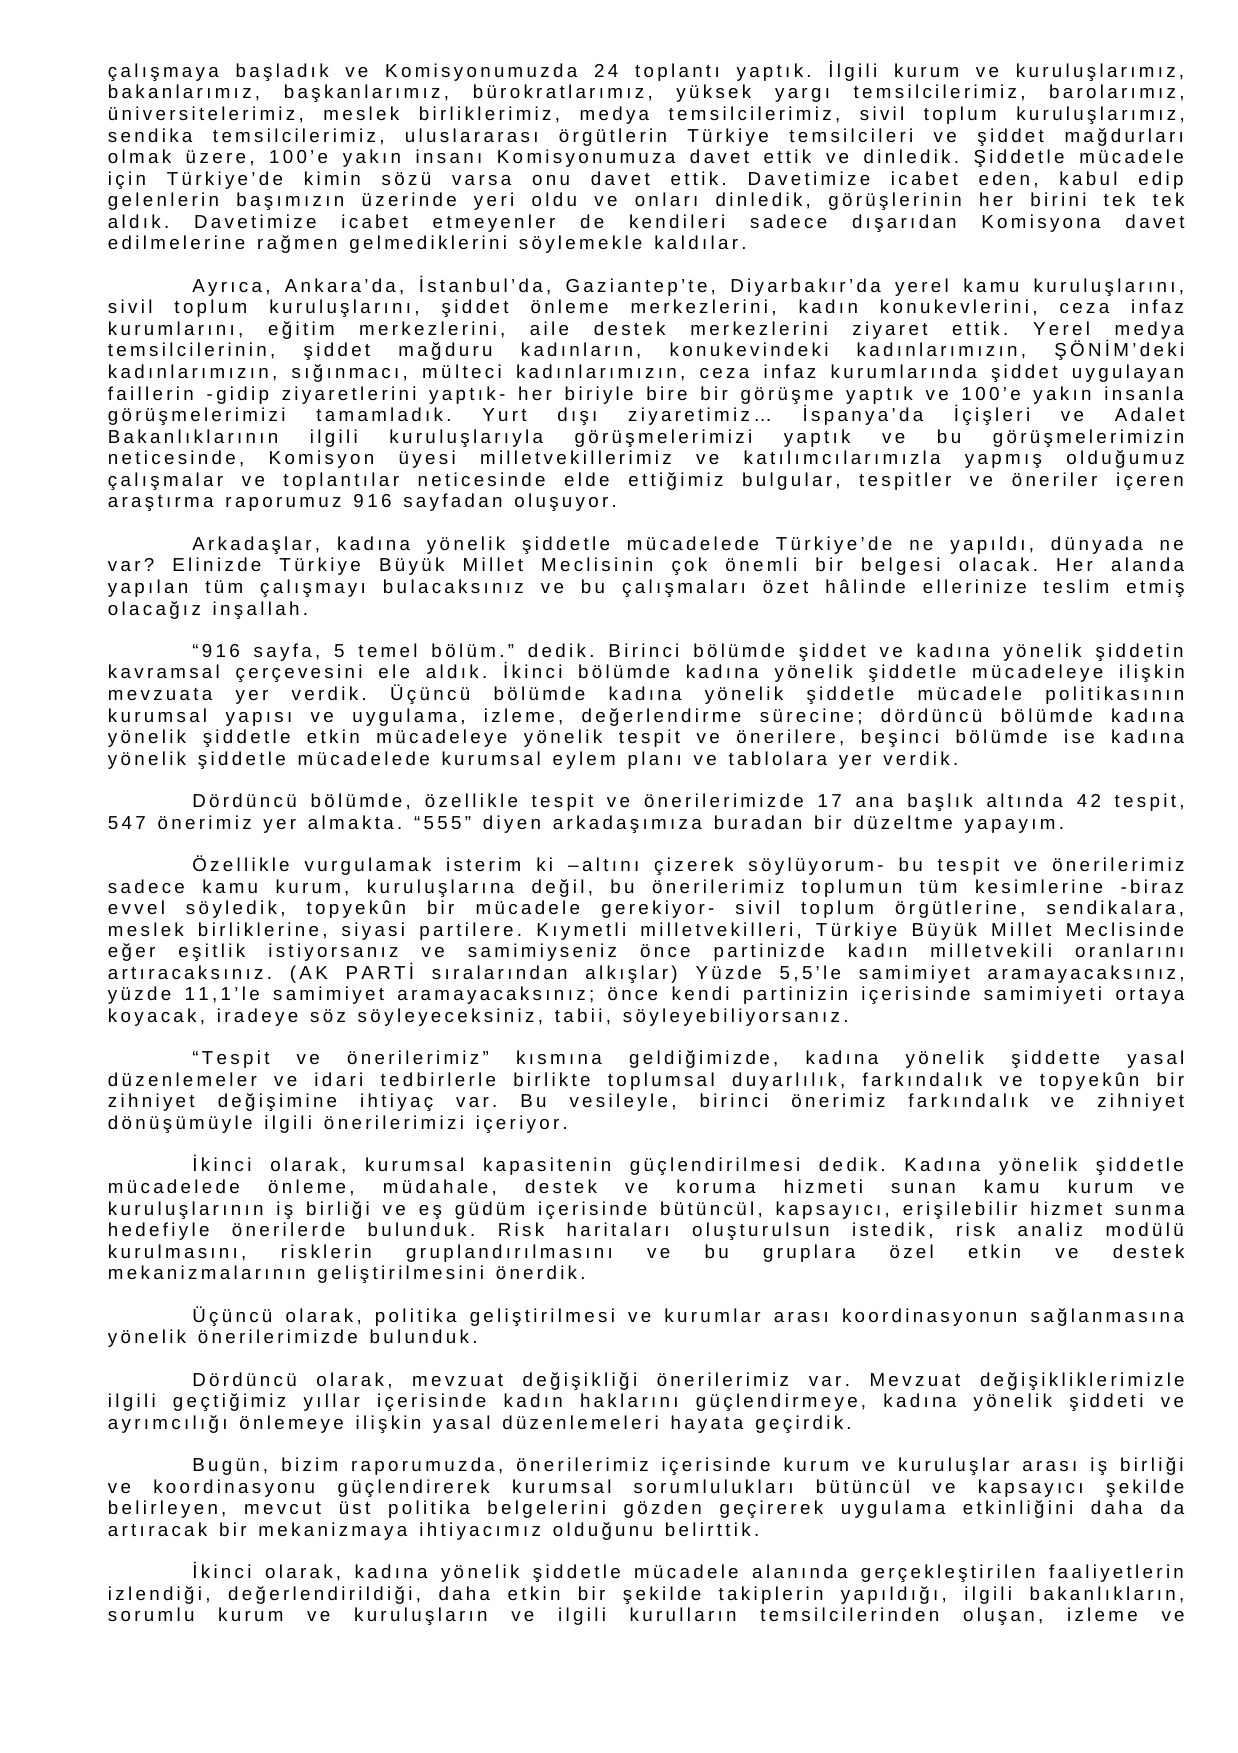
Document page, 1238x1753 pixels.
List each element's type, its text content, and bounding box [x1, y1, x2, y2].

text “Tespit ve önerilerimiz” kısmına geldiğimizde, kadına yönelik şiddette yasal düzenlemeler ve idari tedbirlerle birlikte toplumsal duyarlılık, farkındalık ve topyekûn bir zihniyet değişimine ihtiyaç var. Bu vesileyle, birinci önerimiz farkındalık ve zihniyet dönüşümüyle ilgili önerilerimizi içeriyor. [108, 1047, 1186, 1133]
text “916 sayfa, 5 temel bölüm.” dedik. Birinci bölümde şiddet ve kadına yönelik şiddetin kavramsal çerçevesini ele aldık. İkinci bölümde kadına yönelik şiddetle mücadeleye ilişkin mevzuata yer verdik. Üçüncü bölümde kadına yönelik şiddetle mücadele politikasının kurumsal yapısı ve uygulama, izleme, değerlendirme sürecine; dördüncü bölümde kadına yönelik şiddetle etkin mücadeleye yönelik tespit ve önerilere, beşinci bölümde ise kadına yönelik şiddetle mücadelede kurumsal eylem planı ve tablolara yer verdik. [108, 640, 1186, 769]
text Bugün, bizim raporumuzda, önerilerimiz içerisinde kurum ve kuruluşlar arası iş birliği ve koordinasyonu güçlendirerek kurumsal sorumlulukları bütüncül ve kapsayıcı şekilde belirleyen, mevcut üst politika belgelerini gözden geçirerek uygulama etkinliğini daha da artıracak bir mekanizmaya ihtiyacımız olduğunu belirttik. [108, 1454, 1186, 1540]
text Arkadaşlar, kadına yönelik şiddetle mücadelede Türkiye’de ne yapıldı, dünyada ne var? Elinizde Türkiye Büyük Millet Meclisinin çok önemli bir belgesi olacak. Her alanda yapılan tüm çalışmayı bulacaksınız ve bu çalışmaları özet hâlinde ellerinize teslim etmiş olacağız inşallah. [108, 533, 1186, 619]
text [108, 1561, 1186, 1626]
text Özellikle vurgulamak isterim ki –altını çizerek söylüyorum- bu tespit ve önerilerimiz sadece kamu kurum, kuruluşlarına değil, bu önerilerimiz toplumun tüm kesimlerine -biraz evvel söyledik, topyekûn bir mücadele gerekiyor- sivil toplum örgütlerine, sendikalara, meslek birliklerine, siyasi partilere. Kıymetli milletvekilleri, Türkiye Büyük Millet Meclisinde eğer eşitlik istiyorsanız ve samimiyseniz önce partinizde kadın milletvekili oranlarını artıracaksınız. (AK PARTİ sıralarından alkışlar) Yüzde 5,5’le samimiyet aramayacaksınız, yüzde 11,1’le samimiyet aramayacaksınız; önce kendi partinizin içerisinde samimiyeti ortaya koyacak, iradeye söz söyleyeceksiniz, tabii, söyleyebiliyorsanız. [108, 854, 1186, 1026]
text Üçüncü olarak, politika geliştirilmesi ve kurumlar arası koordinasyonun sağlanmasına yönelik önerilerimizde bulunduk. [108, 1304, 1186, 1348]
text Dördüncü olarak, mevzuat değişikliği önerilerimiz var. Mevzuat değişikliklerimizle ilgili geçtiğimiz yıllar içerisinde kadın haklarını güçlendirmeye, kadına yönelik şiddeti ve ayrımcılığı önlemeye ilişkin yasal düzenlemeleri hayata geçirdik. [108, 1368, 1186, 1433]
text Ayrıca, Ankara’da, İstanbul’da, Gaziantep’te, Diyarbakır’da yerel kamu kuruluşlarını, sivil toplum kuruluşlarını, şiddet önleme merkezlerini, kadın konukevlerini, ceza infaz kurumlarını, eğitim merkezlerini, aile destek merkezlerini ziyaret ettik. Yerel medya temsilcilerinin, şiddet mağduru kadınların, konukevindeki kadınlarımızın, ŞÖNİM’deki kadınlarımızın, sığınmacı, mülteci kadınlarımızın, ceza infaz kurumlarında şiddet uygulayan faillerin -gidip ziyaretlerini yaptık- her biriyle bire bir görüşme yaptık ve 100’e yakın insanla görüşmelerimizi tamamladık. Yurt dışı ziyaretimiz… İspanya’da İçişleri ve Adalet Bakanlıklarının ilgili kuruluşlarıyla görüşmelerimizi yaptık ve bu görüşmelerimizin neticesinde, Komisyon üyesi milletvekillerimiz ve katılımcılarımızla yapmış olduğumuz çalışmalar ve toplantılar neticesinde elde ettiğimiz bulgular, tespitler ve öneriler içeren araştırma raporumuz 916 sayfadan oluşuyor. [108, 274, 1186, 512]
text İkinci olarak, kurumsal kapasitenin güçlendirilmesi dedik. Kadına yönelik şiddetle mücadelede önleme, müdahale, destek ve koruma hizmeti sunan kamu kurum ve kuruluşlarının iş birliği ve eş güdüm içerisinde bütüncül, kapsayıcı, erişilebilir hizmet sunma hedefiyle önerilerde bulunduk. Risk haritaları oluşturulsun istedik, risk analiz modülü kurulmasını, risklerin gruplandırılmasını ve bu gruplara özel etkin ve destek mekanizmalarının geliştirilmesini önerdik. [108, 1154, 1186, 1284]
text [108, 60, 1186, 254]
text Dördüncü bölümde, özellikle tespit ve önerilerimizde 17 ana başlık altında 42 tespit, 547 önerimiz yer almakta. “ diyen arkadaşımıza buradan bir düzeltme yapayım. [108, 790, 1186, 833]
